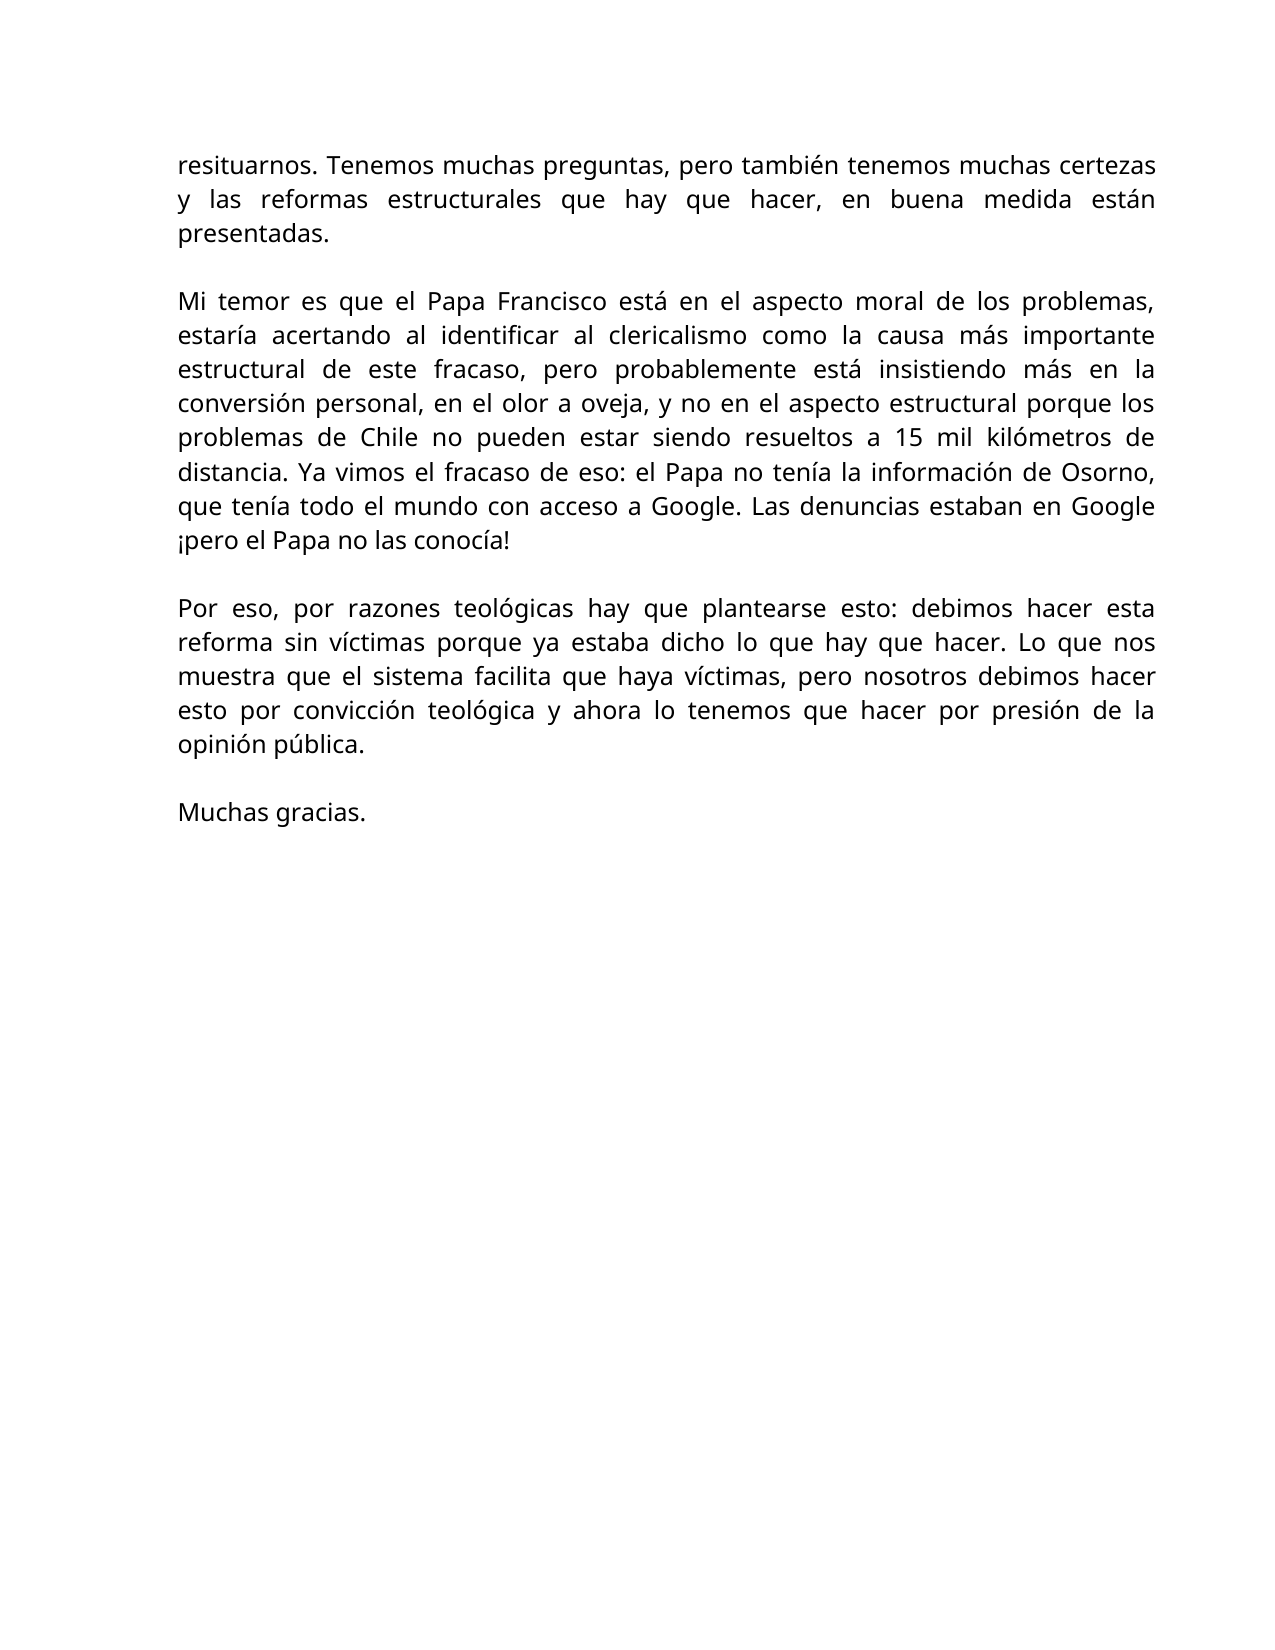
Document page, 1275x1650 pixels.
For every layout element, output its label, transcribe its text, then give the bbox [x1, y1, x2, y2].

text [177, 148, 1157, 250]
text Muchas gracias. [177, 795, 1157, 829]
text Por eso, por razones teológicas hay que plantearse esto: debimos hacer esta reforma sin víctimas porque ya estaba dicho lo que hay que hacer. Lo que nos muestra que el sistema facilita que haya víctimas, pero nosotros debimos hacer esto por convicción teológica y ahora lo tenemos que hacer por presión de la opinión pública. [177, 590, 1157, 761]
text Mi temor es que el Papa Francisco está en el aspecto moral de los problemas, estaría acertando al identificar al clericalismo como la causa más importante estructural de este fracaso, pero probablemente está insistiendo más en la conversión personal, en el olor a oveja, y no en el aspecto estructural porque los problemas de Chile no pueden estar siendo resueltos a 15 mil kilómetros de distancia. Ya vimos el fracaso de eso: el Papa no tenía la información de Osorno, que tenía todo el mundo con acceso a Google. Las denuncias estaban en Google ¡pero el Papa no las conocía! [177, 284, 1157, 556]
